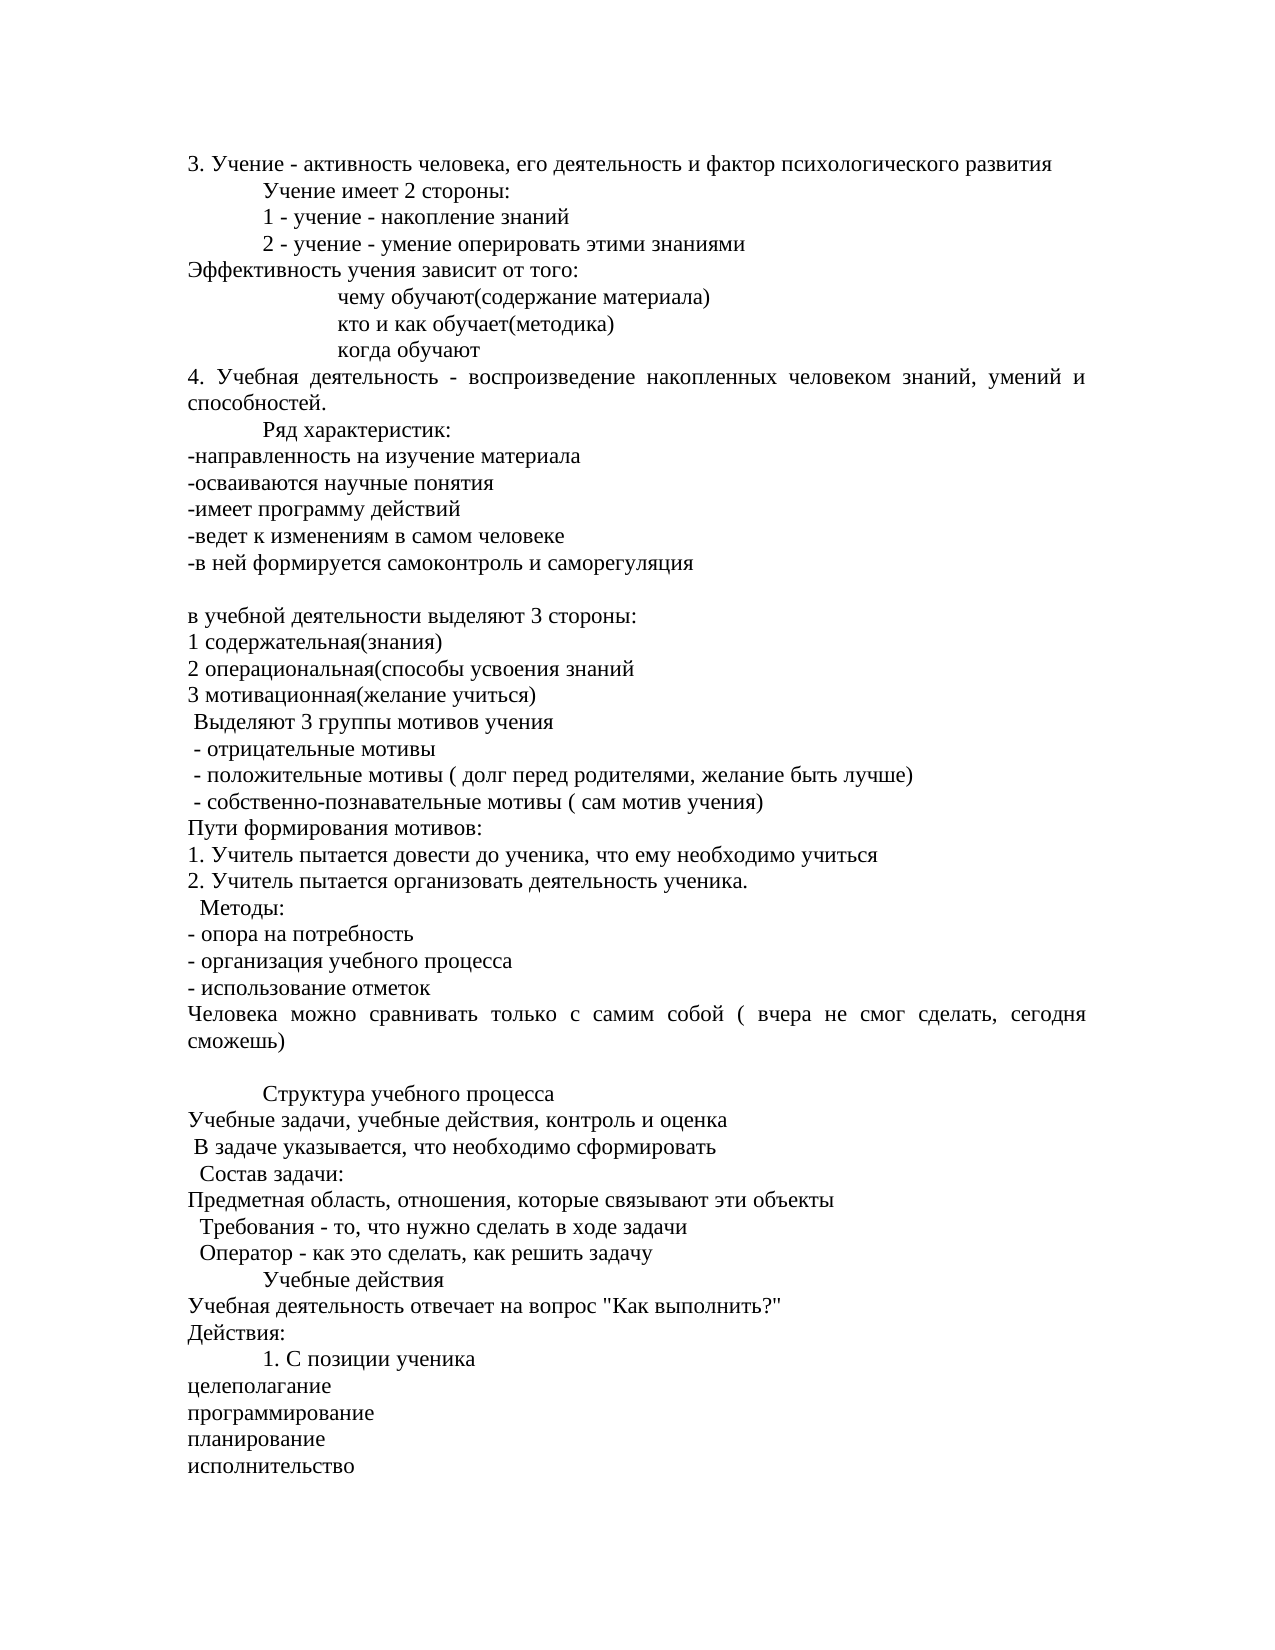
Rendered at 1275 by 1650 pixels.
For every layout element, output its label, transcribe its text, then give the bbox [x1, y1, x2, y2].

text - организация учебного процесса [187, 947, 1087, 973]
text кто и как обучает(методика) [187, 309, 1087, 336]
text 2. Учитель пытается организовать деятельность ученика. [187, 867, 1087, 894]
text Действия: [187, 1319, 1087, 1345]
text Учение имеет 2 стороны: [187, 177, 1087, 203]
text -ведет к изменениям в самом человеке [187, 522, 1087, 548]
text Учебная деятельность отвечает на вопрос "Как выполнить?" [187, 1292, 1087, 1319]
text 3. Учение - активность человека, его деятельность и фактор психологического развития [187, 150, 1087, 177]
text В задаче указывается, что необходимо сформировать [187, 1133, 1087, 1159]
text Оператор - как это сделать, как решить задачу [187, 1239, 1087, 1266]
text Методы: [187, 894, 1087, 920]
text -имеет программу действий [187, 495, 1087, 522]
text 2 операциональная(способы усвоения знаний [187, 655, 1087, 681]
text - положительные мотивы ( долг перед родителями, желание быть лучше) [187, 761, 1087, 787]
text -осваиваются научные понятия [187, 469, 1087, 495]
text Учебные задачи, учебные действия, контроль и оценка [187, 1106, 1087, 1133]
text - отрицательные мотивы [187, 734, 1087, 761]
text программирование [187, 1398, 1087, 1425]
text -направленность на изучение материала [187, 442, 1087, 469]
text Требования - то, что нужно сделать в ходе задачи [187, 1212, 1087, 1239]
text планирование [187, 1425, 1087, 1452]
text Выделяют 3 группы мотивов учения [187, 708, 1087, 734]
text 3 мотивационная(желание учиться) [187, 681, 1087, 708]
text -в ней формируется самоконтроль и саморегуляция [187, 548, 1087, 575]
text 1. С позиции ученика [187, 1345, 1087, 1372]
text чему обучают(содержание материала) [187, 283, 1087, 309]
text Эффективность учения зависит от того: [187, 256, 1087, 283]
text 1 содержательная(знания) [187, 628, 1087, 655]
text - использование отметок [187, 973, 1087, 1000]
text Структура учебного процесса [187, 1080, 1087, 1106]
text - опора на потребность [187, 920, 1087, 947]
text в учебной деятельности выделяют 3 стороны: [187, 602, 1087, 628]
text целеполагание [187, 1372, 1087, 1398]
text Учебные действия [187, 1266, 1087, 1292]
text 2 - учение - умение оперировать этими знаниями [187, 230, 1087, 256]
text 1. Учитель пытается довести до ученика, что ему необходимо учиться [187, 841, 1087, 867]
text Ряд характеристик: [187, 416, 1087, 442]
text - собственно-познавательные мотивы ( сам мотив учения) [187, 787, 1087, 814]
text 4. Учебная деятельность - воспроизведение накопленных человеком знаний, умений и способностей. [187, 362, 1087, 416]
text Пути формирования мотивов: [187, 814, 1087, 841]
text когда обучают [187, 336, 1087, 362]
text исполнительство [187, 1452, 1087, 1478]
text Предметная область, отношения, которые связывают эти объекты [187, 1186, 1087, 1212]
text Состав задачи: [187, 1159, 1087, 1186]
text Человека можно сравнивать только с самим собой ( вчера не смог сделать, сегодня сможешь) [187, 1000, 1087, 1053]
text 1 - учение - накопление знаний [187, 203, 1087, 230]
